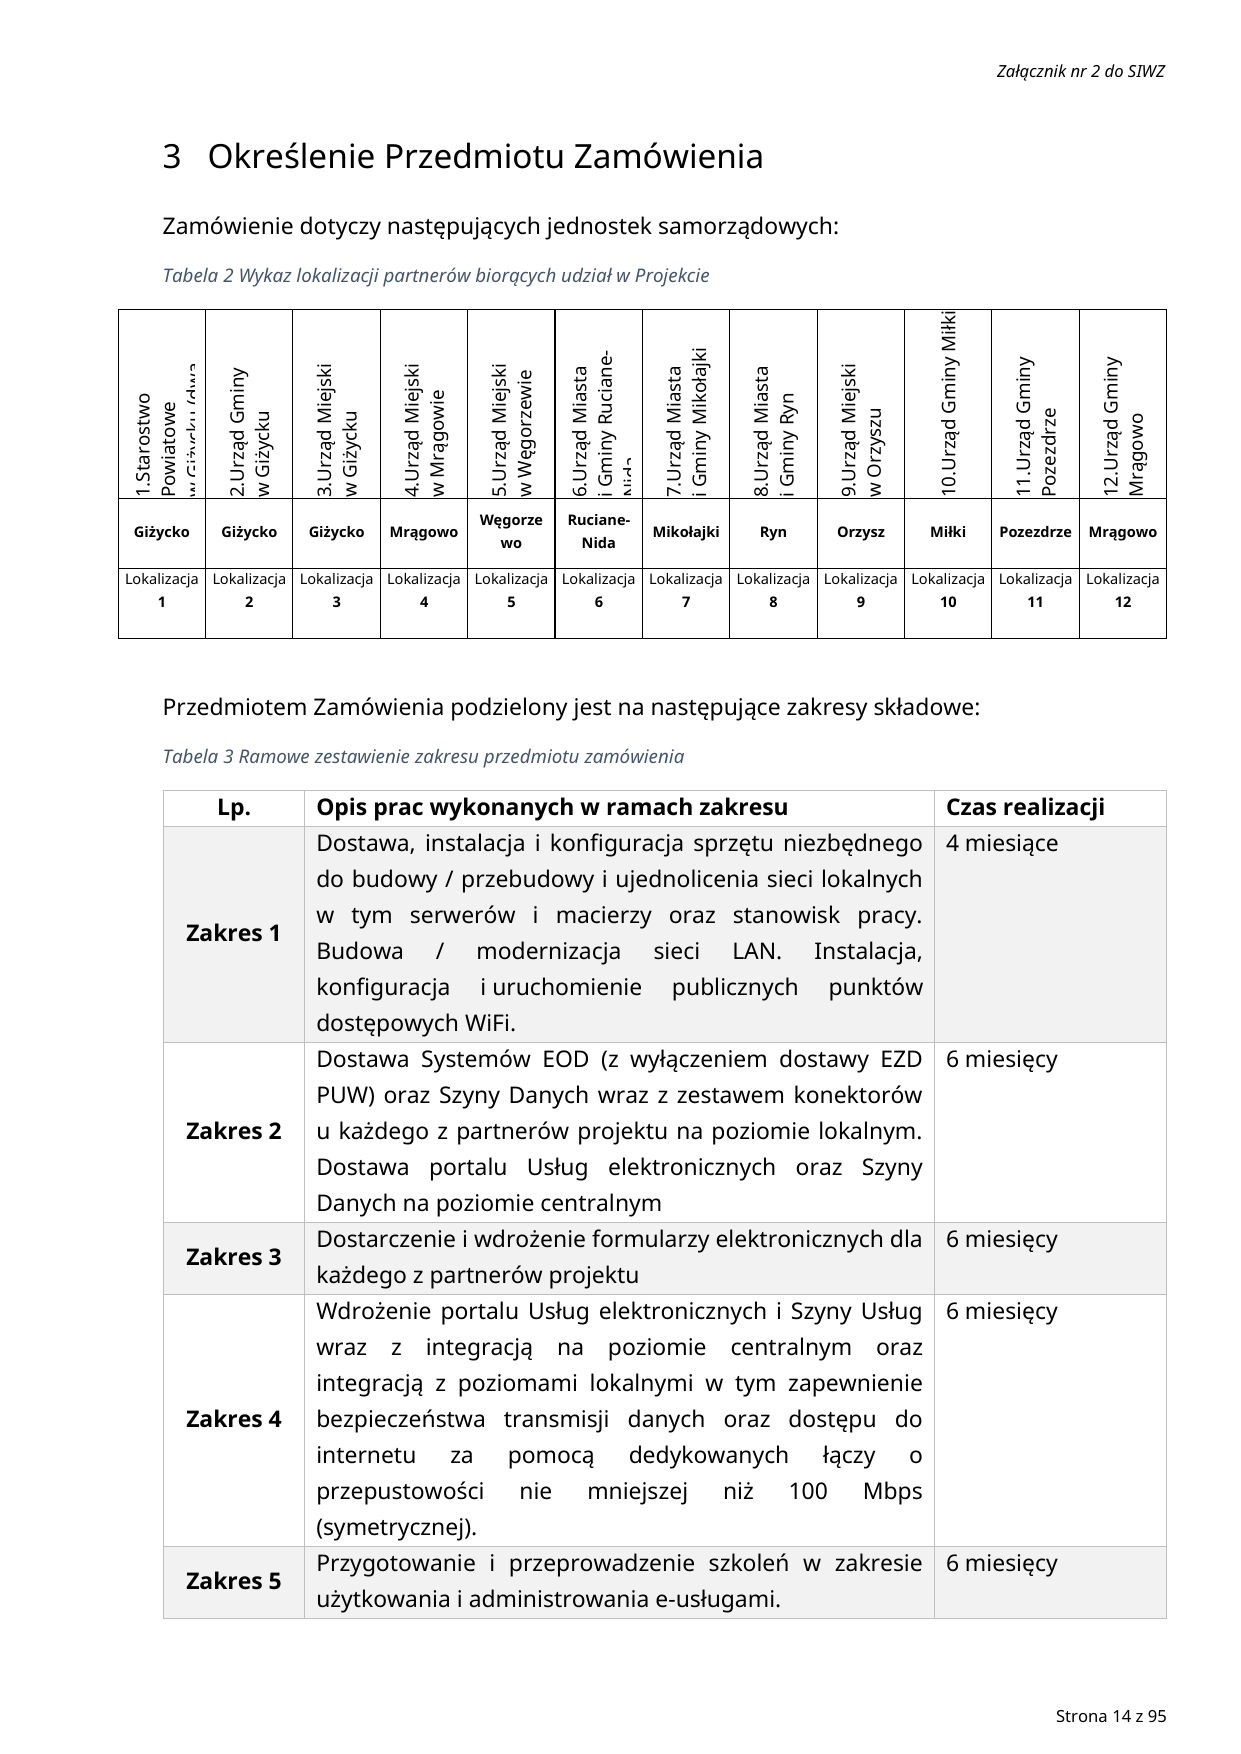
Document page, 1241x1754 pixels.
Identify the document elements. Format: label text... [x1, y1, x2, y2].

text Tabela 3 Ramowe zestawienie zakresu przedmiotu zamówienia [162, 744, 1167, 769]
table_cell Lokalizacja 3 [293, 569, 380, 637]
text Przedmiotem Zamówienia podzielony jest na następujące zakresy składowe: [162, 691, 1167, 722]
table_cell Lokalizacja 8 [730, 569, 817, 637]
table_header 8.Urząd Miasta i Gminy Ryn [730, 310, 817, 498]
table_cell Giżycko [293, 499, 380, 568]
table_cell Węgorzewo [468, 499, 554, 568]
table_header 6.Urząd Miasta i Gminy Ruciane-Nida [556, 310, 642, 498]
table_header 3.Urząd Miejski w Giżycku [293, 310, 380, 498]
table_cell Mrągowo [1080, 499, 1166, 568]
table_cell Lokalizacja 5 [468, 569, 554, 637]
table_header 12.Urząd Gminy Mrągowo [1080, 310, 1166, 498]
subtitle Określenie Przedmiotu Zamówienia [162, 133, 1167, 178]
table_cell Lokalizacja 2 [206, 569, 292, 637]
table_cell Orzysz [818, 499, 904, 568]
table_header Lp. [164, 791, 304, 826]
table_cell Wdrożenie portalu Usług elektronicznych i Szyny Usług wraz z integracją na poziomie centralnym oraz integracją z poziomami lokalnymi w tym zapewnienie bezpieczeństwa transmisji danych oraz dostępu do internetu za pomocą dedykowanych łączy o przepustowości nie mniejszej niż 100 Mbps (symetrycznej). [305, 1295, 934, 1546]
text Zamówienie dotyczy następujących jednostek samorządowych: [162, 210, 1167, 241]
table_cell Lokalizacja 11 [992, 569, 1079, 637]
table_cell Dostawa Systemów EOD (z wyłączeniem dostawy EZD PUW) oraz Szyny Danych wraz z zestawem konektorów u każdego z partnerów projektu na poziomie lokalnym. Dostawa portalu Usług elektronicznych oraz Szyny Danych na poziomie centralnym [305, 1043, 934, 1222]
table_cell Dostawa, instalacja i konfiguracja sprzętu niezbędnego do budowy / przebudowy i ujednolicenia sieci lokalnych w tym serwerów i macierzy oraz stanowisk pracy. Budowa / modernizacja sieci LAN. Instalacja, konfiguracja i uruchomienie publicznych punktów dostępowych WiFi. [305, 827, 934, 1042]
table_header Czas realizacji [935, 791, 1166, 826]
table_cell Zakres 2 [164, 1043, 304, 1222]
table_cell Ryn [730, 499, 817, 568]
table_header 10.Urząd Gminy Miłki [905, 310, 991, 498]
table_cell Lokalizacja 10 [905, 569, 991, 637]
table_header 2.Urząd Gminy w Giżycku [206, 310, 292, 498]
table_cell Lokalizacja 12 [1080, 569, 1166, 637]
table_cell Mikołajki [643, 499, 729, 568]
table_cell Giżycko [119, 499, 205, 568]
table_cell Ruciane-Nida [556, 499, 642, 568]
table_cell 6 miesięcy [935, 1295, 1166, 1546]
table_cell Miłki [905, 499, 991, 568]
table_cell Zakres 5 [164, 1547, 304, 1618]
table_cell Pozezdrze [992, 499, 1079, 568]
table_cell Mrągowo [381, 499, 467, 568]
text Tabela 2 Wykaz lokalizacji partnerów biorących udział w Projekcie [162, 263, 1167, 288]
table_cell Lokalizacja 1 [119, 569, 205, 637]
table_header 1.Starostwo Powiatowe w Giżycku (dwa oddzielne budynki) [119, 310, 205, 498]
table_header 5.Urząd Miejski w Węgorzewie [468, 310, 554, 498]
table_cell Zakres 4 [164, 1295, 304, 1546]
table_cell 6 miesięcy [935, 1043, 1166, 1222]
table_header 9.Urząd Miejski w Orzyszu [818, 310, 904, 498]
table_cell 6 miesięcy [935, 1547, 1166, 1618]
table_cell Przygotowanie i przeprowadzenie szkoleń w zakresie użytkowania i administrowania e-usługami. [305, 1547, 934, 1618]
table_cell 6 miesięcy [935, 1223, 1166, 1294]
table_cell Giżycko [206, 499, 292, 568]
table_cell Zakres 1 [164, 827, 304, 1042]
table_cell 4 miesiące [935, 827, 1166, 1042]
table_cell Lokalizacja 7 [643, 569, 729, 637]
table_cell Lokalizacja 9 [818, 569, 904, 637]
table_cell Lokalizacja 4 [381, 569, 467, 637]
table_cell Zakres 3 [164, 1223, 304, 1294]
table_header 4.Urząd Miejski w Mrągowie [381, 310, 467, 498]
table_header 7.Urząd Miasta i Gminy Mikołajki [643, 310, 729, 498]
table_header Opis prac wykonanych w ramach zakresu [305, 791, 934, 826]
table_cell Dostarczenie i wdrożenie formularzy elektronicznych dla każdego z partnerów projektu [305, 1223, 934, 1294]
table_cell Lokalizacja 6 [556, 569, 642, 637]
table_header 11.Urząd Gminy Pozezdrze [992, 310, 1079, 498]
